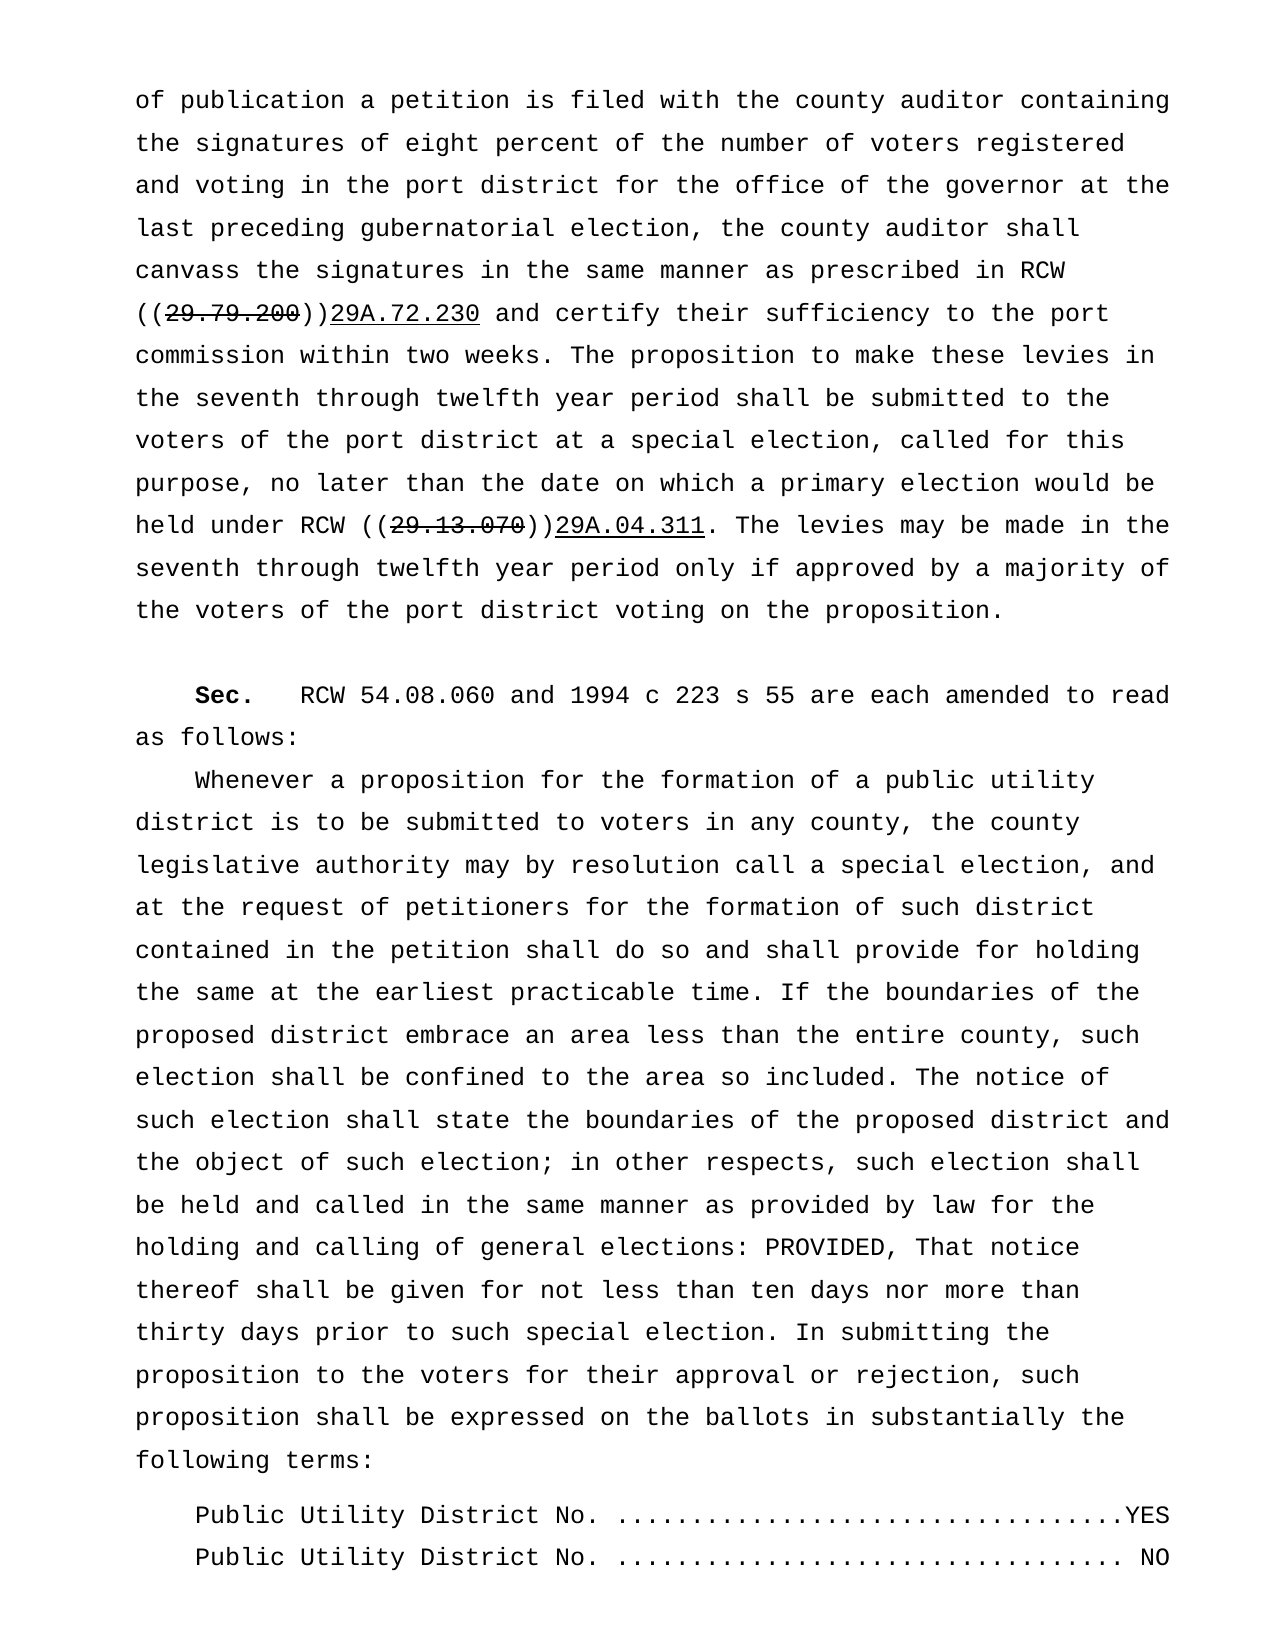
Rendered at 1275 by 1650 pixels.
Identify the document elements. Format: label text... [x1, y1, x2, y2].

text Whenever a proposition for the formation of a public utility district is to be submitted to voters in any county, the county legislative authority may by resolution call a special election, and at the request of petitioners for the formation of such district contained in the petition shall do so and shall provide for holding the same at the earliest practicable time. If the boundaries of the proposed district embrace an area less than the entire county, such election shall be confined to the area so included. The notice of such election shall state the boundaries of the proposed district and the object of such election; in other respects, such election shall be held and called in the same manner as provided by law for the holding and calling of general elections: PROVIDED, That notice thereof shall be given for not less than ten days nor more than thirty days prior to such special election. In submitting the proposition to the voters for their approval or rejection, such proposition shall be expressed on the ballots in substantially the following terms: [135, 754, 1170, 1477]
text Public Utility District No. NO [135, 1532, 1170, 1574]
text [135, 75, 1170, 627]
text Public Utility District No. YES [135, 1489, 1170, 1532]
text Sec. RCW 54.08.060 and 1994 c 223 s 55 are each amended to read as follows: [135, 669, 1170, 754]
